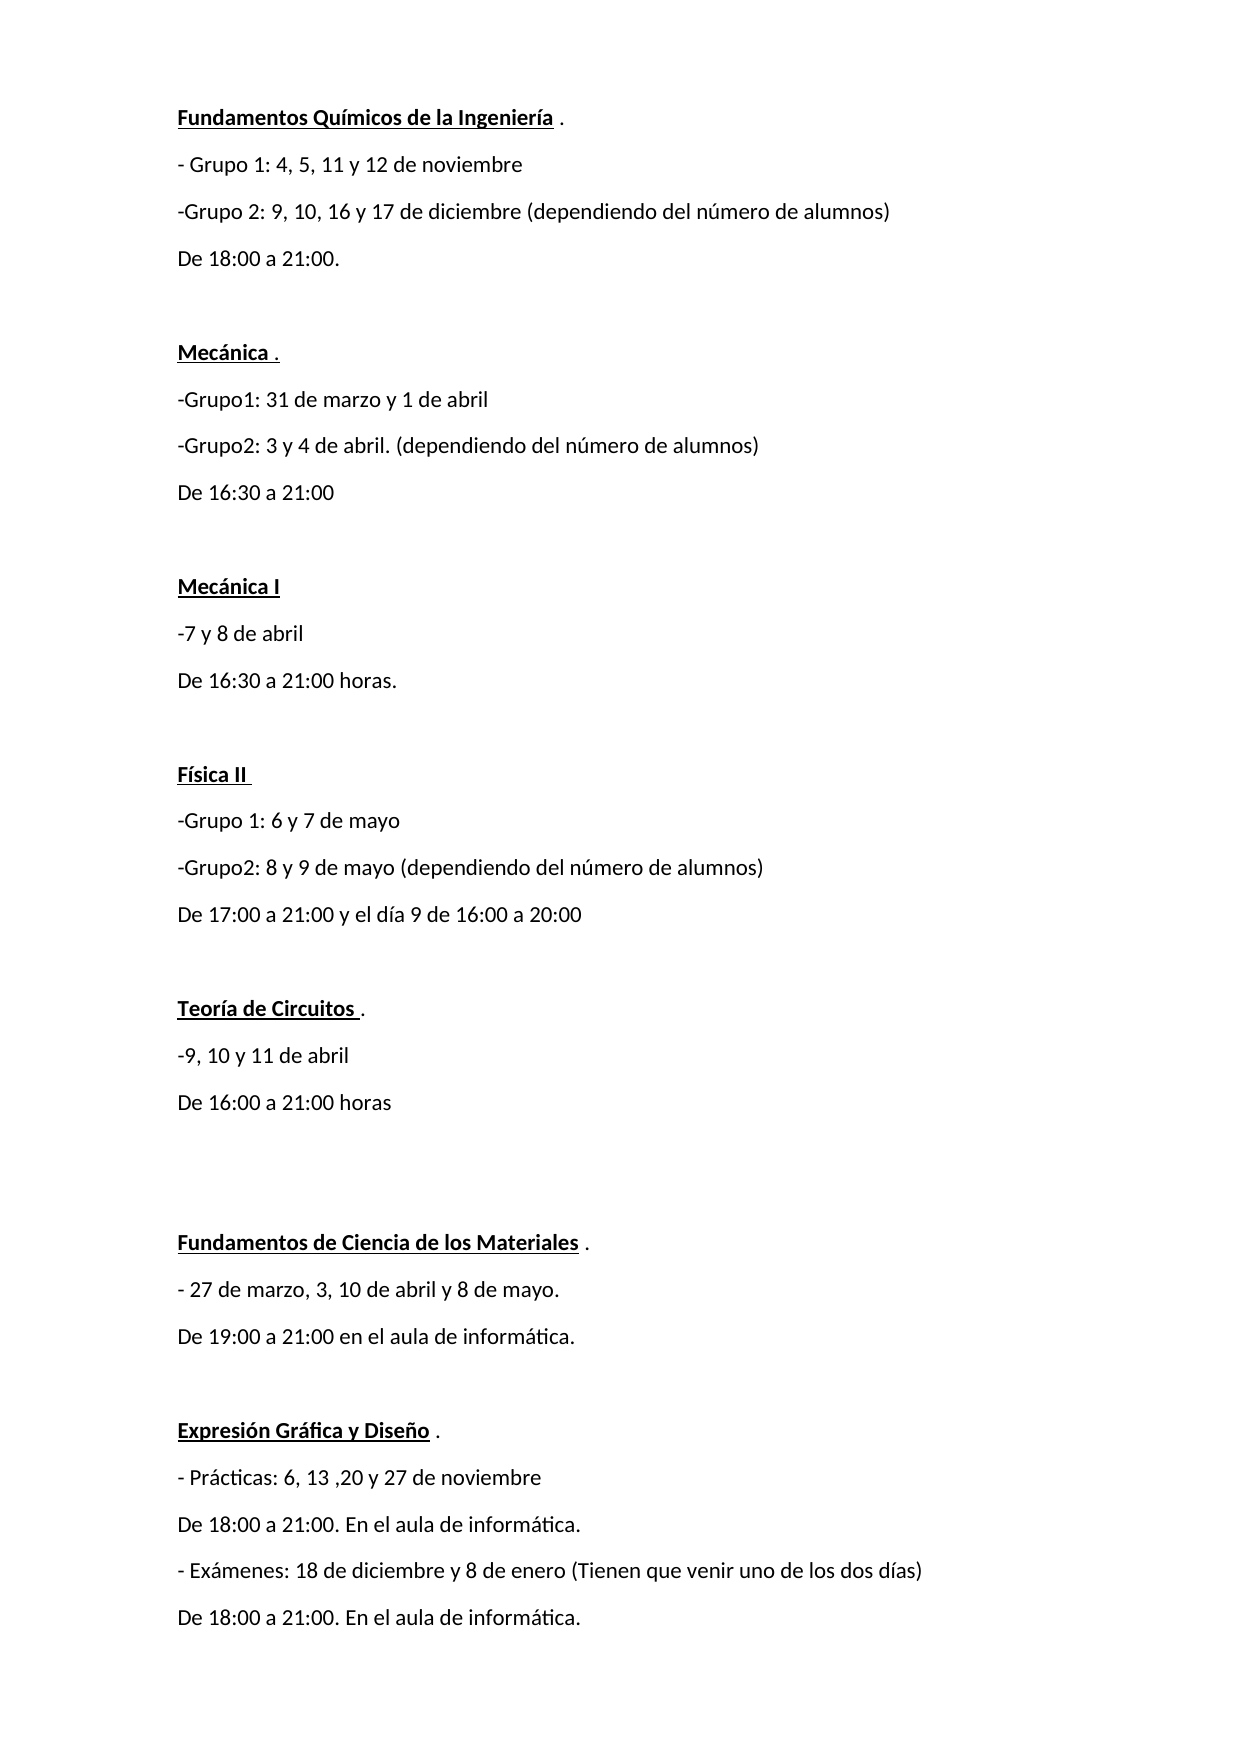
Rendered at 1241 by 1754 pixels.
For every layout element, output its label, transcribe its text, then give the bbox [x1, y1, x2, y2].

text Fundamentos Químicos de la Ingeniería . [177, 103, 1063, 131]
text De 18:00 a 21:00. En el aula de informática. [177, 1603, 1063, 1631]
text - Exámenes: 18 de diciembre y 8 de enero (Tienen que venir uno de los dos días) [177, 1557, 1063, 1584]
text De 18:00 a 21:00. En el aula de informática. [177, 1510, 1063, 1538]
text - 27 de marzo, 3, 10 de abril y 8 de mayo. [177, 1275, 1063, 1303]
text -Grupo1: 31 de marzo y 1 de abril [177, 385, 1063, 413]
text De 16:30 a 21:00 [177, 478, 1063, 506]
text De 16:00 a 21:00 horas [177, 1088, 1063, 1116]
text De 19:00 a 21:00 en el aula de informática. [177, 1322, 1063, 1350]
text De 18:00 a 21:00. [177, 244, 1063, 272]
text Fundamentos de Ciencia de los Materiales . [177, 1228, 1063, 1256]
text -Grupo2: 3 y 4 de abril. (dependiendo del número de alumnos) [177, 432, 1063, 459]
text - Grupo 1: 4, 5, 11 y 12 de noviembre [177, 150, 1063, 178]
text Física II [177, 760, 1063, 788]
text Teoría de Circuitos . [177, 994, 1063, 1022]
text -Grupo 1: 6 y 7 de mayo [177, 807, 1063, 834]
text Mecánica . [177, 338, 1063, 366]
text -7 y 8 de abril [177, 619, 1063, 647]
text De 17:00 a 21:00 y el día 9 de 16:00 a 20:00 [177, 900, 1063, 928]
text - Prácticas: 6, 13 ,20 y 27 de noviembre [177, 1463, 1063, 1491]
text -Grupo2: 8 y 9 de mayo (dependiendo del número de alumnos) [177, 853, 1063, 881]
text -Grupo 2: 9, 10, 16 y 17 de diciembre (dependiendo del número de alumnos) [177, 197, 1063, 225]
text De 16:30 a 21:00 horas. [177, 666, 1063, 694]
text Expresión Gráfica y Diseño . [177, 1416, 1063, 1444]
text -9, 10 y 11 de abril [177, 1041, 1063, 1069]
text Mecánica I [177, 572, 1063, 600]
